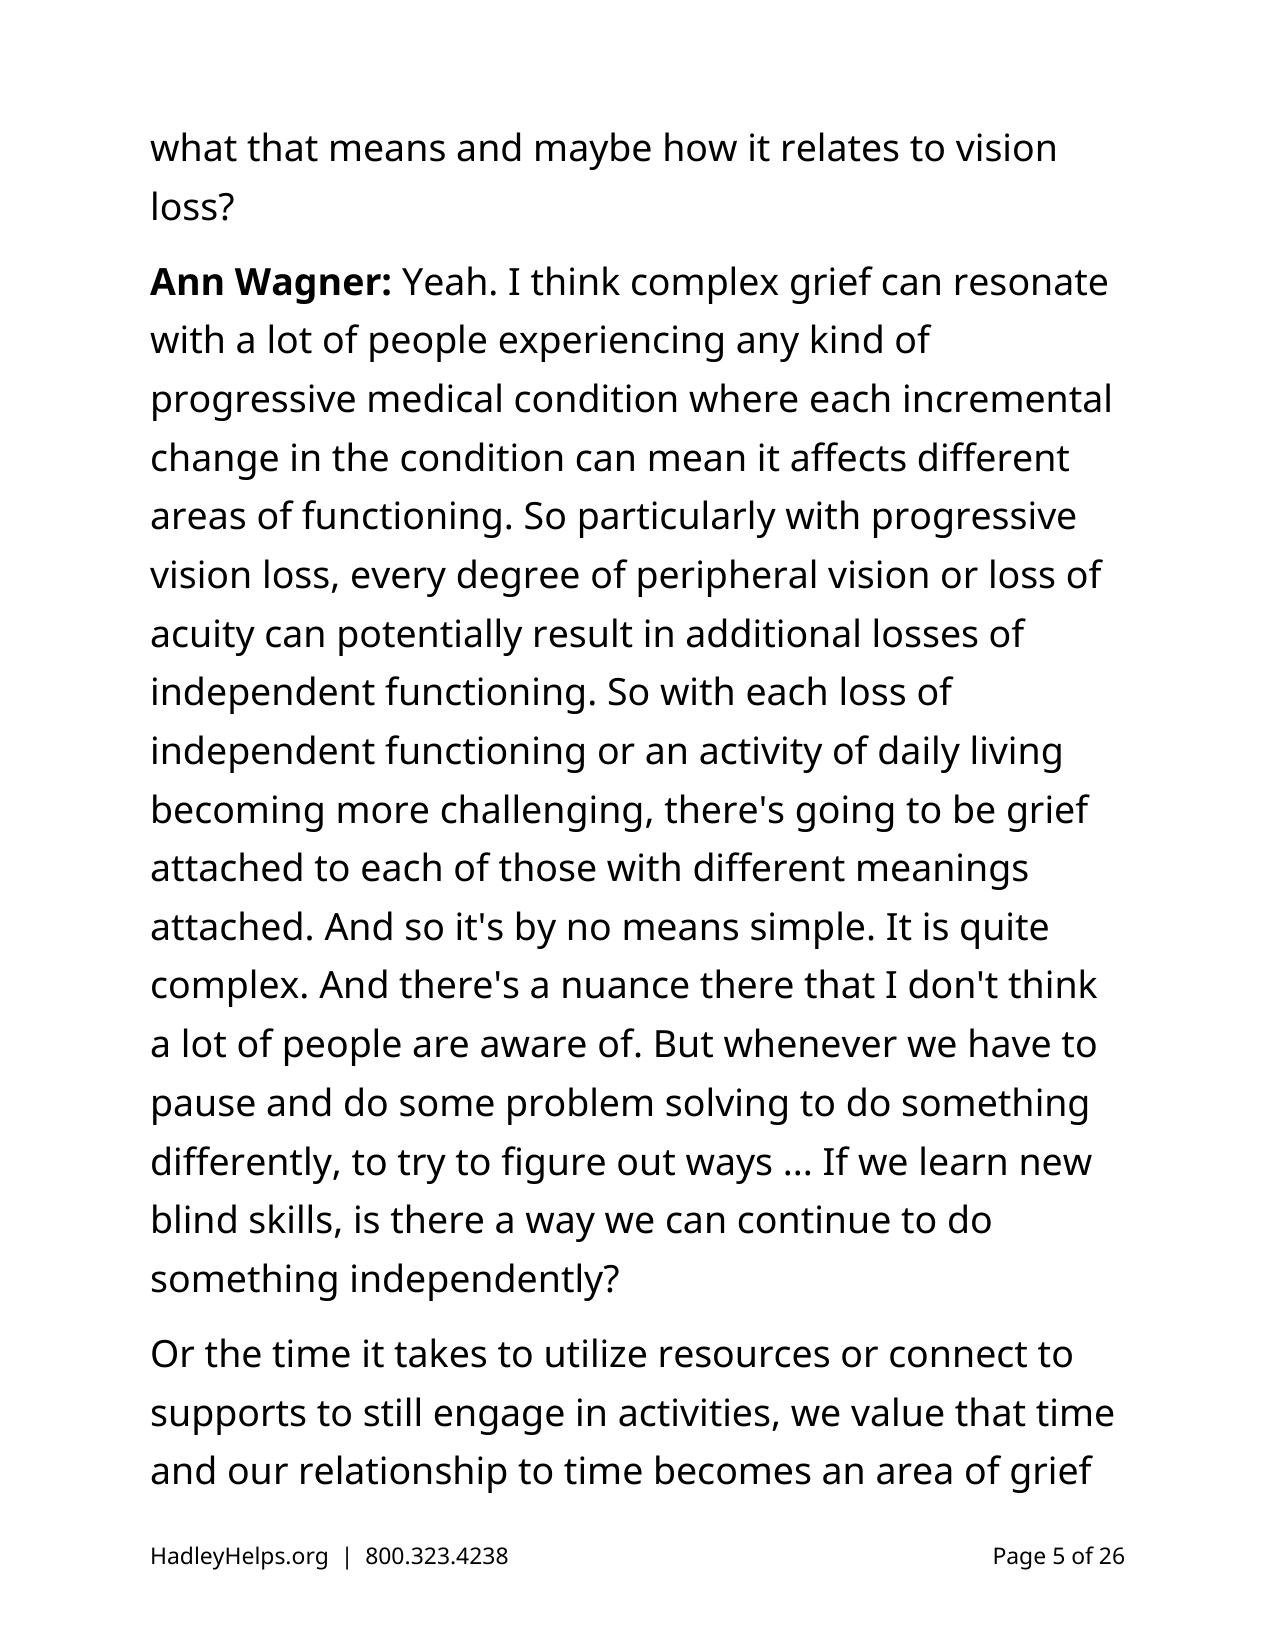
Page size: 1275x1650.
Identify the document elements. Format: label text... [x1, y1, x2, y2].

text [150, 1327, 1125, 1496]
text Ann Wagner: Yeah. I think complex grief can resonate with a lot of people experiencing any kind of progressive medical condition where each incremental change in the condition can mean it affects different areas of functioning. So particularly with progressive vision loss, every degree of peripheral vision or loss of acuity can potentially result in additional losses of independent functioning. So with each loss of independent functioning or an activity of daily living becoming more challenging, there's going to be grief attached to each of those with different meanings attached. And so it's by no means simple. It is quite complex. And there's a nuance there that I don't think a lot of people are aware of. But whenever we have to pause and do some problem solving to do something differently, to try to figure out ways ... If we learn new blind skills, is there a way we can continue to do something independently? [150, 255, 1125, 1303]
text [150, 121, 1125, 231]
